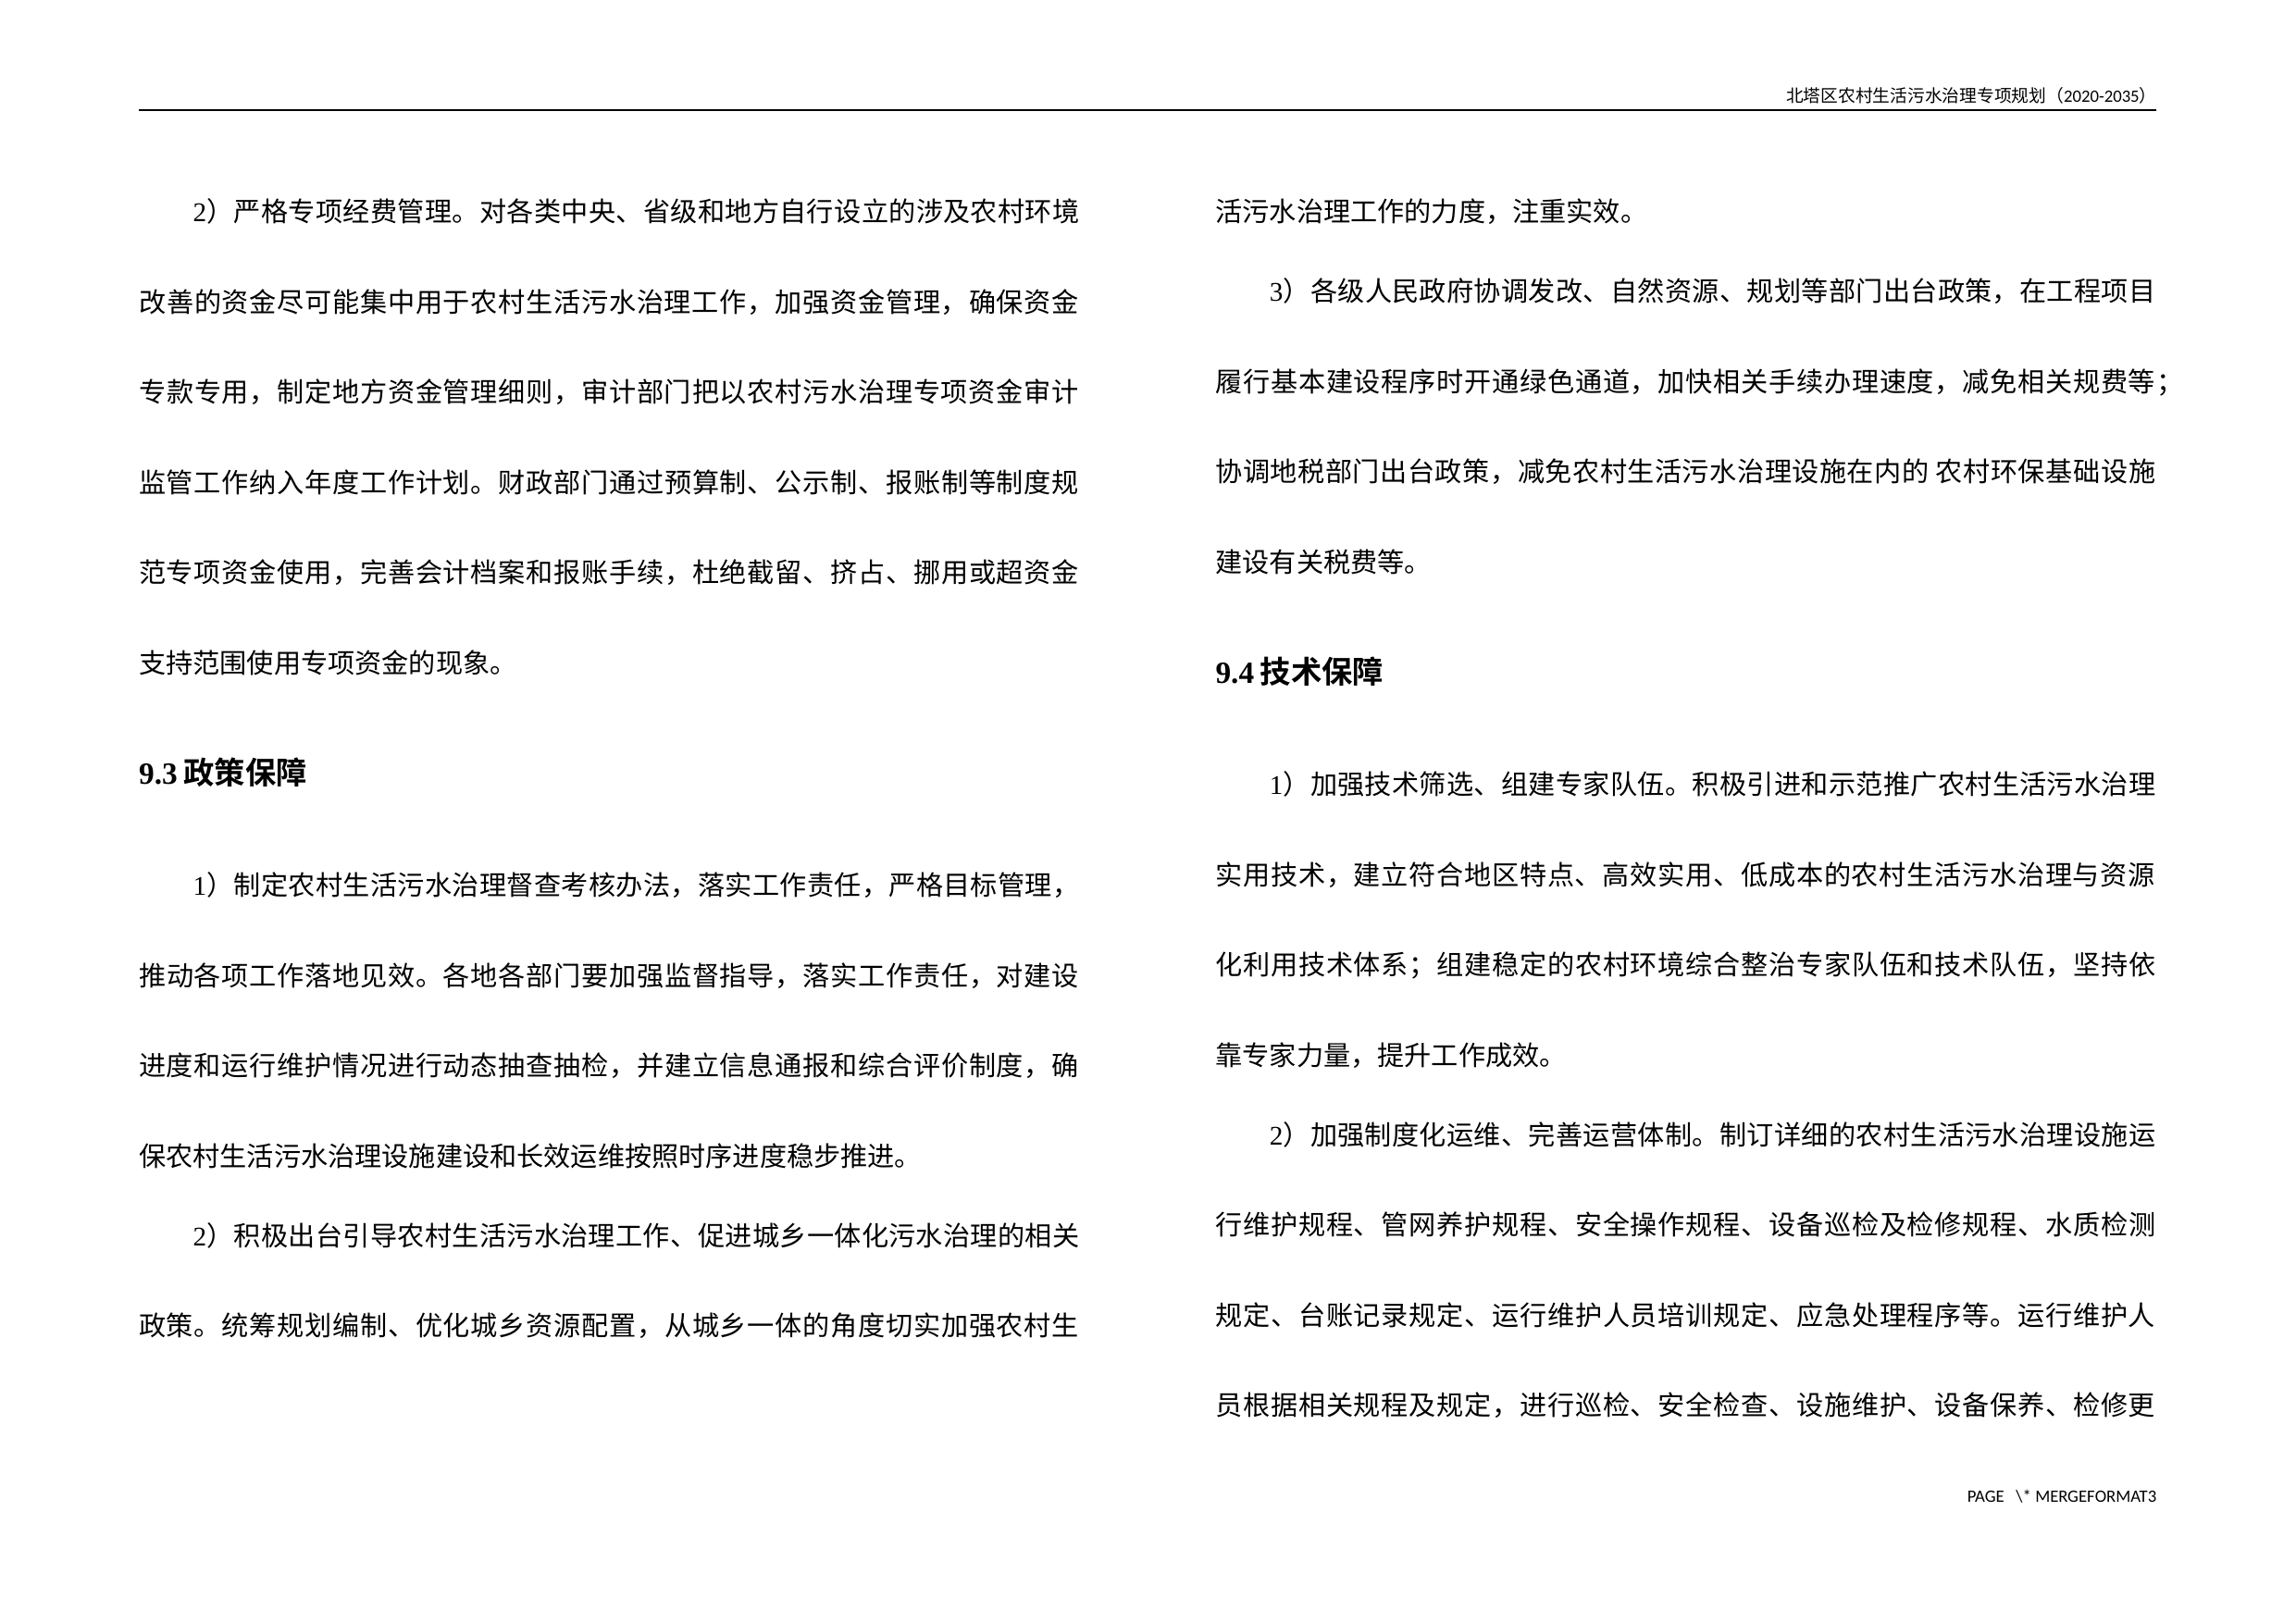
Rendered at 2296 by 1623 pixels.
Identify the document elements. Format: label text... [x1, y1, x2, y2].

text 3）各级人民政府协调发改、自然资源、规划等部门出台政策，在工程项目履行基本建设程序时开通绿色通道，加快相关手续办理速度，减免相关规费等；协调地税部门出台政策，减免农村生活污水治理设施在内的 农村环保基础设施建设有关税费等。 [1215, 260, 2156, 590]
text 2）积极出台引导农村生活污水治理工作、促进城乡一体化污水治理的相关政策。统筹规划编制、优化城乡资源配置，从城乡一体的角度切实加强农村生活污水治理工作的力度，注重实效。 [139, 1204, 1080, 1354]
subtitle 9.3政策保障 [139, 741, 1080, 801]
text 1）制定农村生活污水治理督查考核办法，落实工作责任，严格目标管理，推动各项工作落地见效。各地各部门要加强监督指导，落实工作责任，对建设进度和运行维护情况进行动态抽查抽检，并建立信息通报和综合评价制度，确保农村生活污水治理设施建设和长效运维按照时序进度稳步推进。 [139, 853, 1080, 1184]
text 2）积极出台引导农村生活污水治理工作、促进城乡一体化污水治理的相关政策。统筹规划编制、优化城乡资源配置，从城乡一体的角度切实加强农村生活污水治理工作的力度，注重实效。 [1215, 180, 2156, 240]
text 2）严格专项经费管理。对各类中央、省级和地方自行设立的涉及农村环境改善的资金尽可能集中用于农村生活污水治理工作，加强资金管理，确保资金专款专用，制定地方资金管理细则，审计部门把以农村污水治理专项资金审计监管工作纳入年度工作计划。财政部门通过预算制、公示制、报账制等制度规范专项资金使用，完善会计档案和报账手续，杜绝截留、挤占、挪用或超资金支持范围使用专项资金的现象。 [139, 180, 1080, 691]
text 1）加强技术筛选、组建专家队伍。积极引进和示范推广农村生活污水治理实用技术，建立符合地区特点、高效实用、低成本的农村生活污水治理与资源化利用技术体系；组建稳定的农村环境综合整治专家队伍和技术队伍，坚持依靠专家力量，提升工作成效。 [1215, 752, 2156, 1084]
subtitle 9.4技术保障 [1215, 640, 2156, 700]
